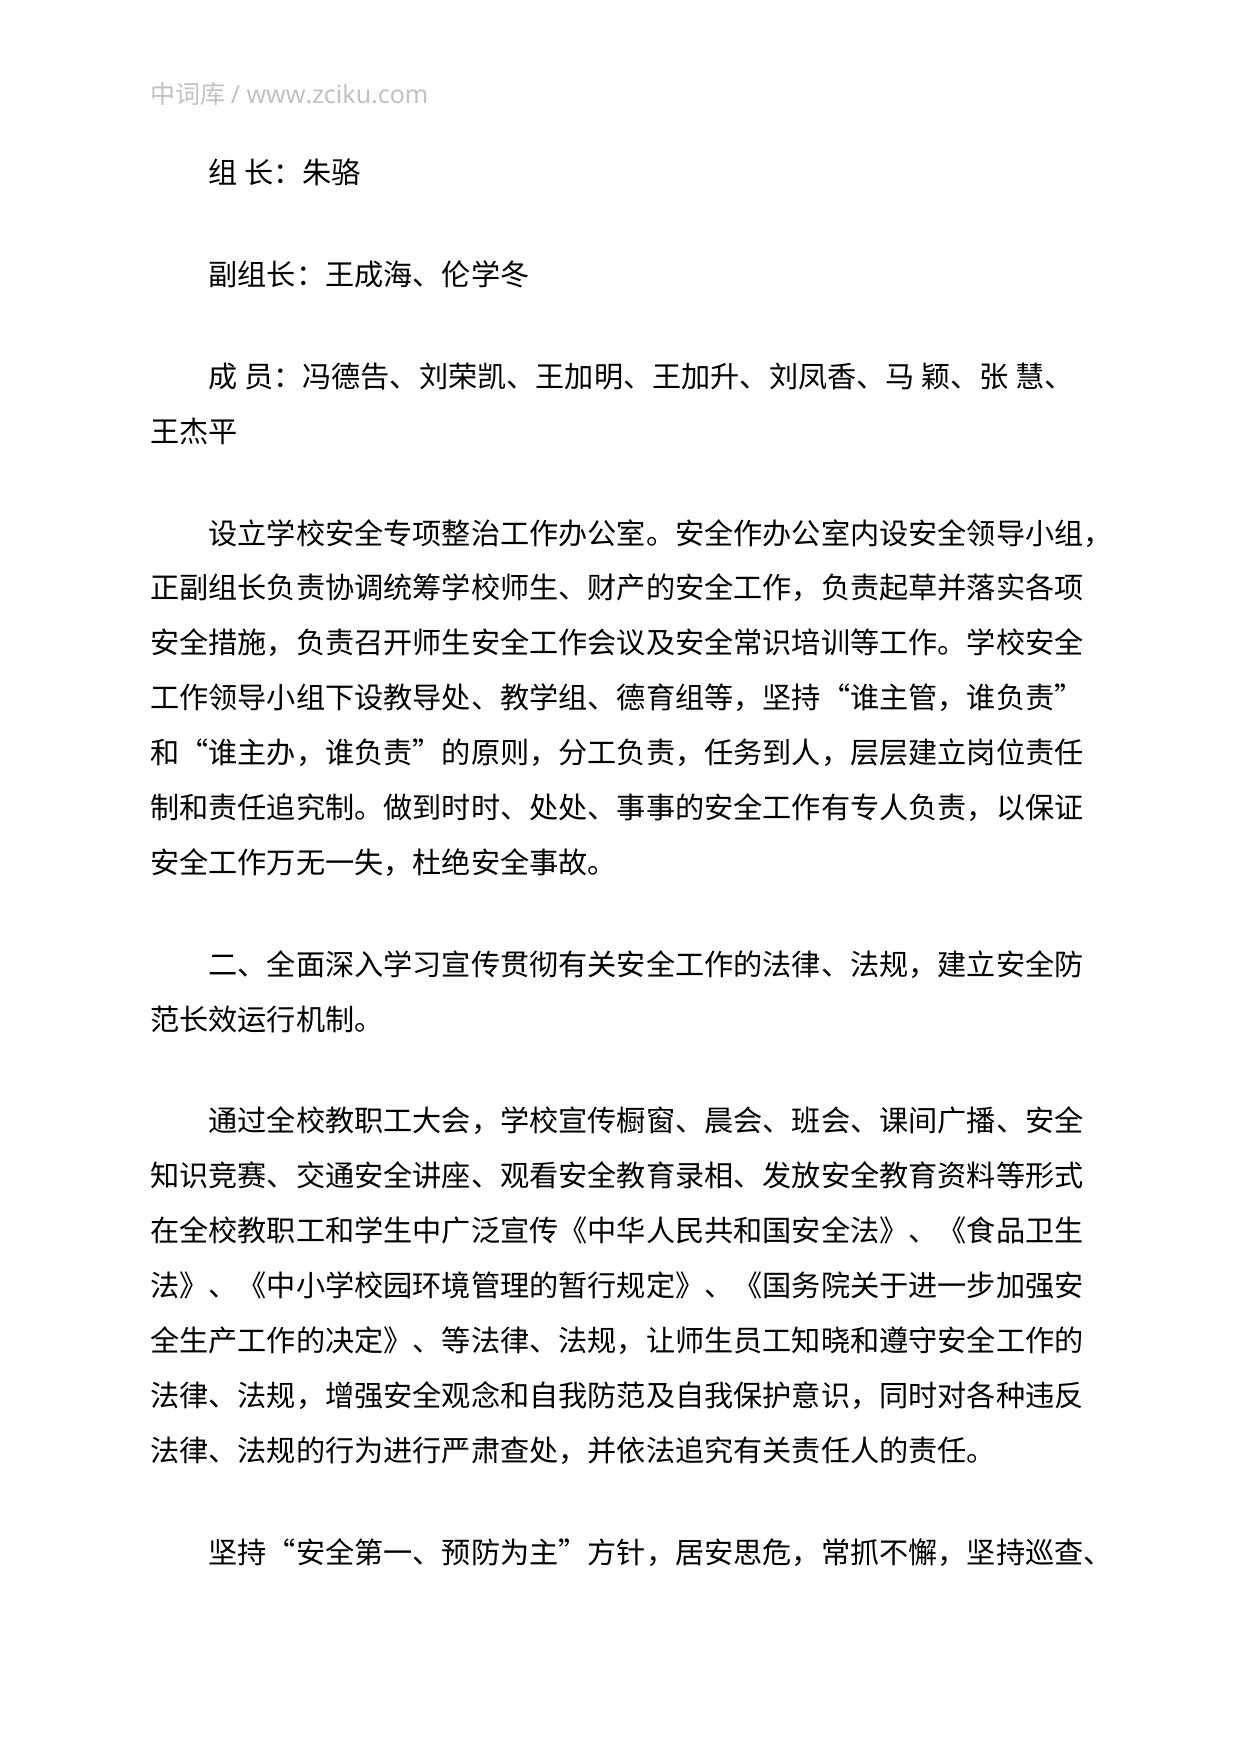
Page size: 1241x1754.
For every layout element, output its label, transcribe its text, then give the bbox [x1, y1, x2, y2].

text 通过全校教职工大会，学校宣传橱窗、晨会、班会、课间广播、安全知识竞赛、交通安全讲座、观看安全教育录相、发放安全教育资料等形式在全校教职工和学生中广泛宣传《中华人民共和国安全法》、《食品卫生法》、《中小学校园环境管理的暂行规定》、《国务院关于进一步加强安全生产工作的决定》、等法律、法规，让师生员工知晓和遵守安全工作的法律、法规，增强安全观念和自我防范及自我保护意识，同时对各种违反法律、法规的行为进行严肃查处，并依法追究有关责任人的责任。 [150, 1098, 1090, 1470]
text 二、全面深入学习宣传贯彻有关安全工作的法律、法规，建立安全防范长效运行机制。 [150, 941, 1090, 1038]
text 副组长：王成海、伦学冬 [150, 252, 1090, 294]
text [150, 1529, 1090, 1571]
text 成 员：冯德告、刘荣凯、王加明、王加升、刘凤香、马 颖、张 慧、王杰平 [150, 353, 1090, 451]
text 组 长：朱骆 [150, 150, 1090, 192]
text 设立学校安全专项整治工作办公室。安全作办公室内设安全领导小组，正副组长负责协调统筹学校师生、财产的安全工作，负责起草并落实各项安全措施，负责召开师生安全工作会议及安全常识培训等工作。学校安全工作领导小组下设教导处、教学组、德育组等，坚持“谁主管，谁负责”和“谁主办，谁负责”的原则，分工负责，任务到人，层层建立岗位责任制和责任追究制。做到时时、处处、事事的安全工作有专人负责，以保证安全工作万无一失，杜绝安全事故。 [150, 510, 1090, 882]
